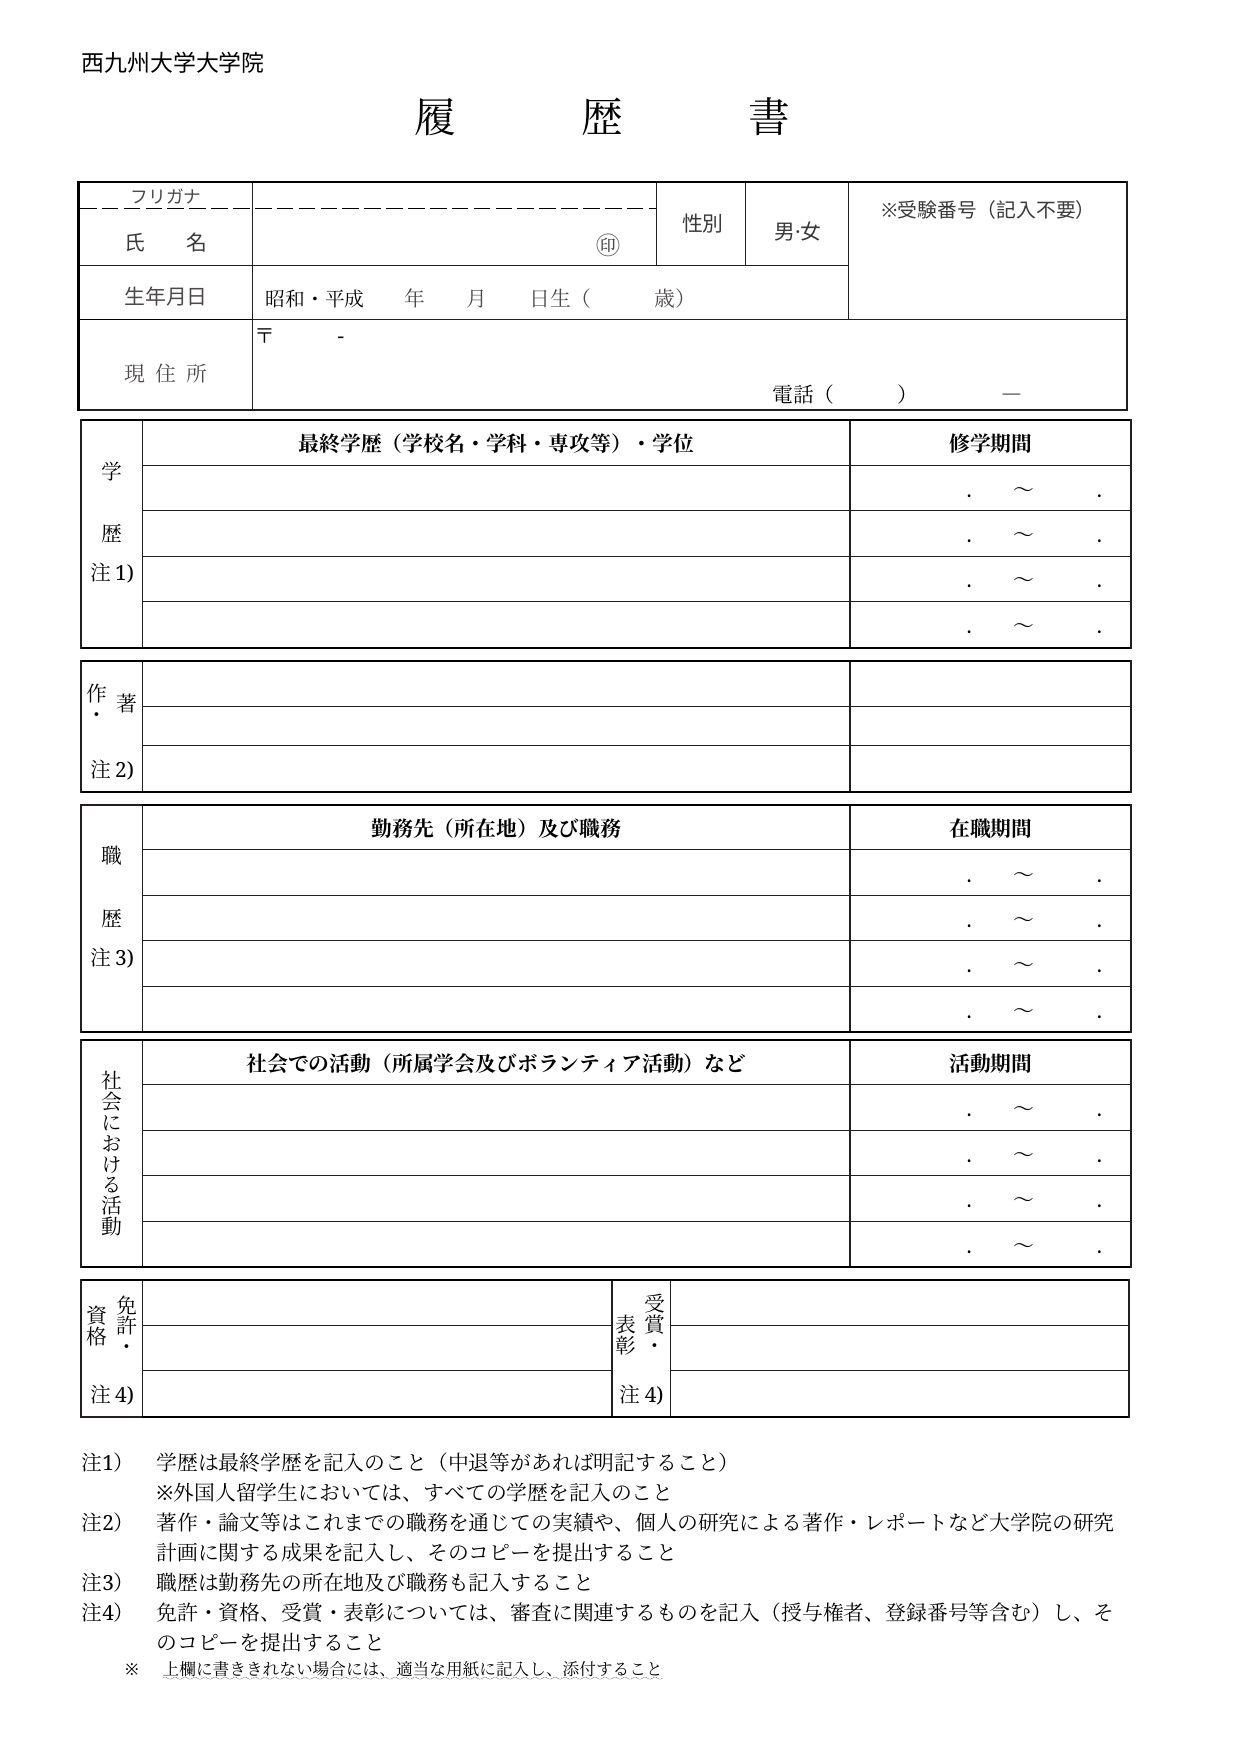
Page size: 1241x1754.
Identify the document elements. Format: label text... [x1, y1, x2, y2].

table_header [253, 183, 656, 208]
table_cell [143, 746, 849, 791]
table_cell [143, 850, 849, 895]
table_cell [143, 987, 849, 1031]
table_cell . ～ . [851, 1085, 1130, 1130]
table_cell [143, 1176, 849, 1221]
table_cell 昭和・平成 年 月 日生（ 歳） [253, 266, 848, 319]
table_cell [143, 707, 849, 745]
table_header [143, 1281, 611, 1325]
table_cell [143, 941, 849, 986]
table_header [851, 662, 1130, 706]
table_cell . ～ . [851, 987, 1130, 1031]
table_header フリガナ [80, 183, 252, 208]
table_header 学 歴 [82, 421, 142, 556]
table_cell [671, 1371, 1128, 1416]
table_cell [851, 707, 1130, 745]
text 履歴書 [81, 85, 1123, 145]
table_cell 氏 名 [80, 208, 252, 265]
table_cell 〒 - 電話（ ） ― [253, 320, 1126, 408]
table_header ※受験番号（記入不要） [849, 183, 1126, 319]
table_cell [143, 1085, 849, 1130]
table_cell . ～ . [851, 850, 1130, 895]
table_cell 生年月日 [80, 266, 252, 319]
table_cell [143, 896, 849, 940]
list 職歴は勤務先の所在地及び職務も記入すること [81, 1566, 1123, 1596]
table_cell [143, 466, 849, 510]
table_cell 現住所 [80, 320, 252, 408]
table_header 在職期間 [851, 806, 1130, 849]
table_header [143, 662, 849, 706]
table_cell 注3) [82, 940, 142, 1031]
list 上欄に書ききれない場合には、適当な用紙に記入し、添付すること [125, 1656, 1123, 1681]
table_cell . ～ . [851, 557, 1130, 601]
table_cell 注1) [82, 556, 142, 647]
table_cell [143, 1222, 849, 1266]
table_cell . ～ . [851, 511, 1130, 556]
table_header 社会での活動（所属学会及びボランティア活動）など [143, 1041, 849, 1084]
list 著作・論文等はこれまでの職務を通じての実績や、個人の研究による著作・レポートなど大学院の研究計画に関する成果を記入し、そのコピーを提出すること [81, 1506, 1123, 1566]
table_cell [143, 602, 849, 647]
table_cell [851, 746, 1130, 791]
table_header 社会における活動 [82, 1041, 142, 1266]
table_cell . ～ . [851, 466, 1130, 510]
table_header 職 歴 [82, 806, 142, 940]
table_cell . ～ . [851, 896, 1130, 940]
table_header 性別 [657, 183, 745, 265]
list 免許・資格、受賞・表彰については、審査に関連するものを記入（授与権者、登録番号等含む）し、そのコピーを提出すること [81, 1596, 1123, 1656]
table_cell . ～ . [851, 1176, 1130, 1221]
table_cell . ～ . [851, 1131, 1130, 1175]
table_cell . ～ . [851, 1222, 1130, 1266]
table_header 男·女 [746, 183, 848, 265]
table_header 修学期間 [851, 421, 1130, 464]
table_header 著作・論文等 [82, 662, 142, 745]
table_cell . ～ . [851, 941, 1130, 986]
table_header 最終学歴（学校名・学科・専攻等）・学位 [143, 421, 849, 464]
table_cell [143, 1326, 611, 1370]
table_header [671, 1281, 1128, 1325]
list 学歴は最終学歴を記入のこと（中退等があれば明記すること） [81, 1446, 1123, 1476]
table_header 免許・ 資格 [82, 1281, 142, 1370]
table_cell [143, 557, 849, 601]
table_cell [143, 1371, 611, 1416]
table_cell 注2) [82, 745, 142, 791]
table_cell 注4) [613, 1370, 670, 1416]
table_cell . ～ . [851, 602, 1130, 647]
table_header 活動期間 [851, 1041, 1130, 1084]
table_cell [671, 1326, 1128, 1370]
table_cell [143, 1131, 849, 1175]
table_header 受賞・ 表彰 [613, 1281, 670, 1370]
table_header 勤務先（所在地）及び職務 [143, 806, 849, 849]
table_cell ㊞ [253, 208, 656, 265]
text ※外国人留学生においては、すべての学歴を記入のこと [156, 1476, 1123, 1506]
table_cell [143, 511, 849, 556]
table_cell 注4) [82, 1370, 142, 1416]
